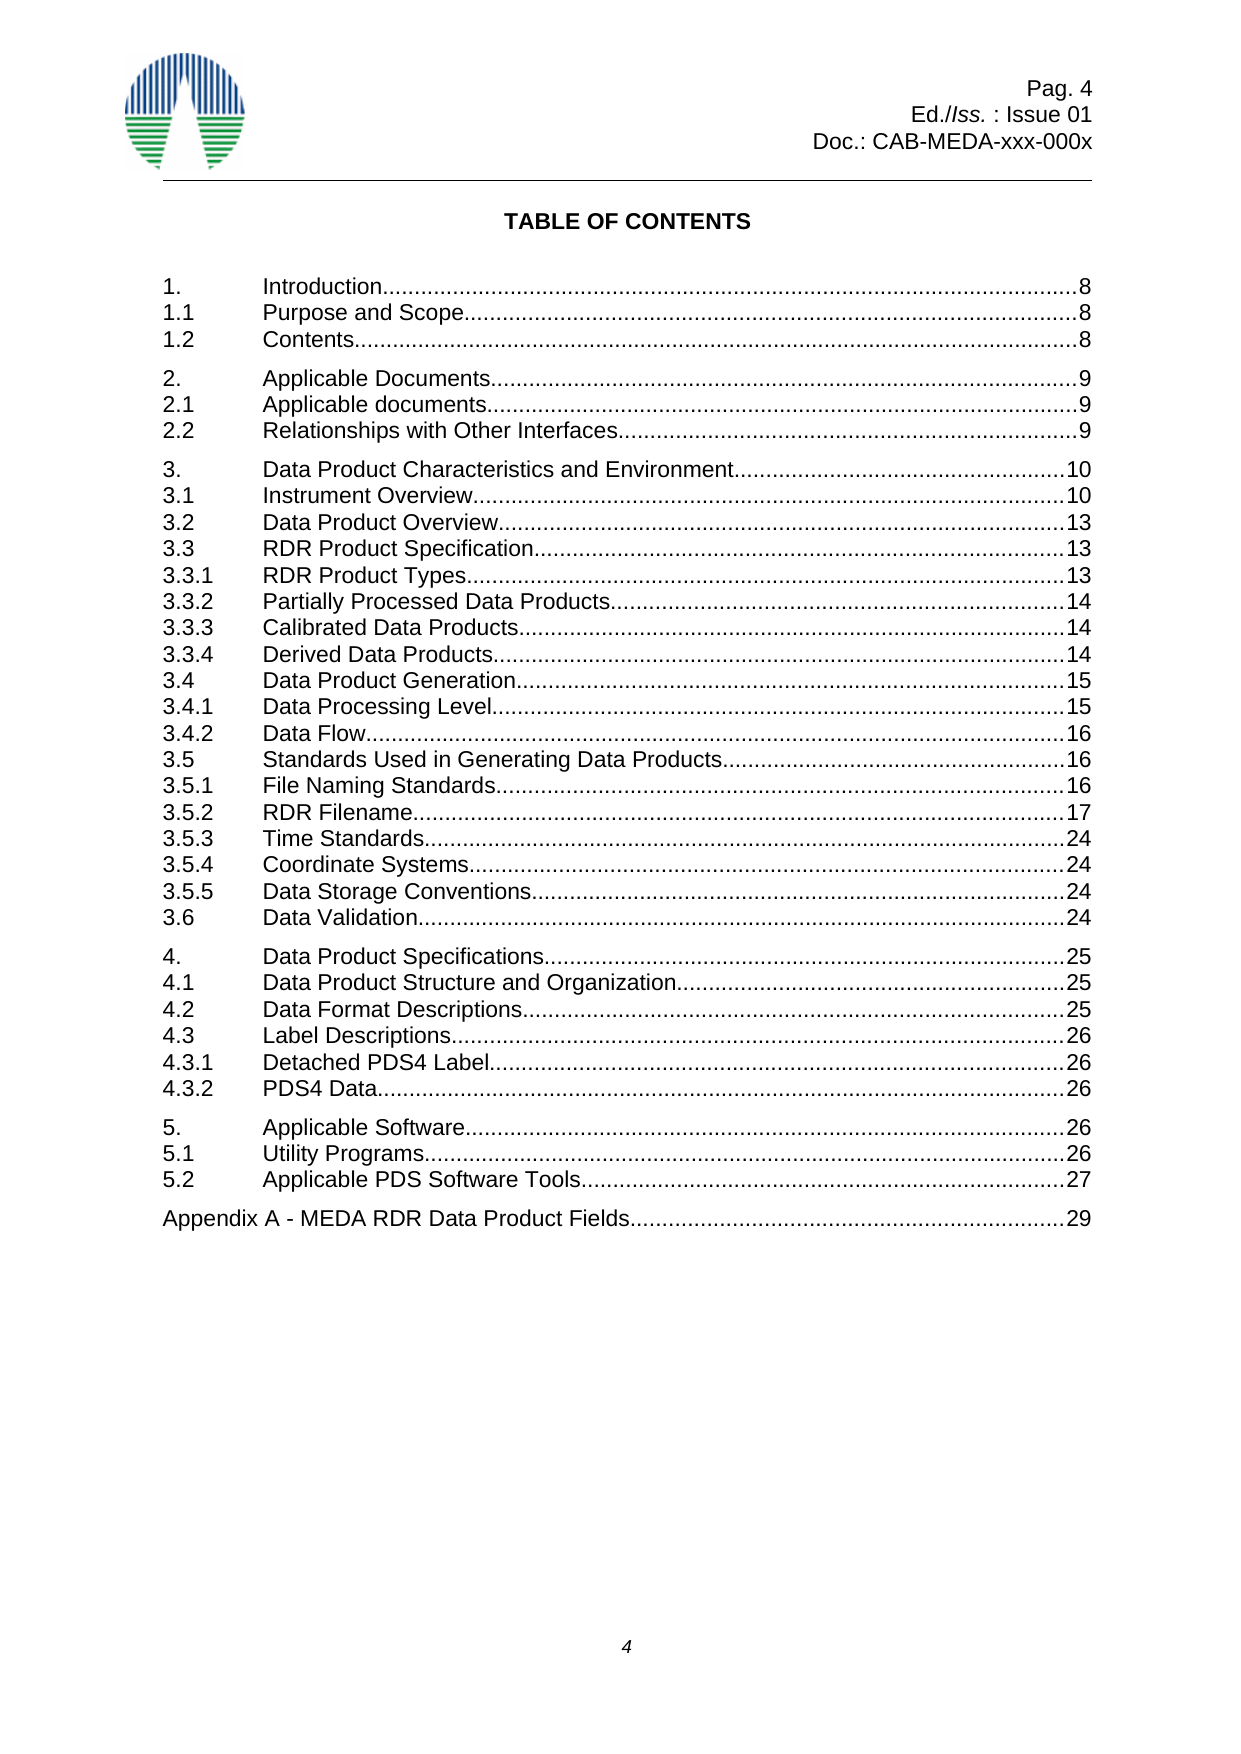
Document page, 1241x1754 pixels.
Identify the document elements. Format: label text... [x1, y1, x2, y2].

text 3.5.2 RDR Filename 17 [162, 799, 1092, 825]
text 3.1 Instrument Overview 10 [162, 482, 1092, 509]
text 5. Applicable Software 26 [162, 1114, 1092, 1140]
text 3.4.1 Data Processing Level 15 [162, 693, 1092, 720]
text 5.1 Utility Programs 26 [162, 1140, 1092, 1166]
text 3.5.5 Data Storage Conventions 24 [162, 878, 1092, 904]
text 3.5.4 Coordinate Systems 24 [162, 851, 1092, 878]
text 4.2 Data Format Descriptions 25 [162, 996, 1092, 1022]
text 3.4 Data Product Generation 15 [162, 667, 1092, 693]
text 3.3.3 Calibrated Data Products 14 [162, 614, 1092, 641]
text 3.2 Data Product Overview 13 [162, 509, 1092, 535]
text 4.3 Label Descriptions 26 [162, 1022, 1092, 1048]
text 3.3.1 RDR Product Types 13 [162, 562, 1092, 588]
text 3.5.3 Time Standards 24 [162, 825, 1092, 851]
text 3.3.2 Partially Processed Data Products 14 [162, 588, 1092, 614]
text 2. Applicable Documents 9 [162, 364, 1092, 391]
text 1.1 Purpose and Scope 8 [162, 299, 1092, 326]
text 4.3.1 Detached PDS4 Label 26 [162, 1048, 1092, 1075]
text 1.2 Contents 8 [162, 326, 1092, 352]
text 2.2 Relationships with Other Interfaces 9 [162, 417, 1092, 444]
text 2.1 Applicable documents 9 [162, 391, 1092, 417]
text 3. Data Product Characteristics and Environment 10 [162, 456, 1092, 482]
text 4.3.2 PDS4 Data 26 [162, 1075, 1092, 1101]
text 3.6 Data Validation 24 [162, 904, 1092, 931]
text Appendix A - MEDA RDR Data Product Fields 29 [162, 1205, 1092, 1232]
text 3.3.4 Derived Data Products 14 [162, 641, 1092, 667]
text 3.5 Standards Used in Generating Data Products 16 [162, 746, 1092, 772]
text 5.2 Applicable PDS Software Tools 27 [162, 1166, 1092, 1193]
text 1. Introduction 8 [162, 273, 1092, 299]
text TABLE OF CONTENTS [162, 208, 1092, 234]
text 3.5.1 File Naming Standards 16 [162, 772, 1092, 799]
text 4.1 Data Product Structure and Organization 25 [162, 969, 1092, 996]
text 4. Data Product Specifications 25 [162, 943, 1092, 969]
text 3.4.2 Data Flow 16 [162, 720, 1092, 746]
text 3.3 RDR Product Specification 13 [162, 535, 1092, 562]
